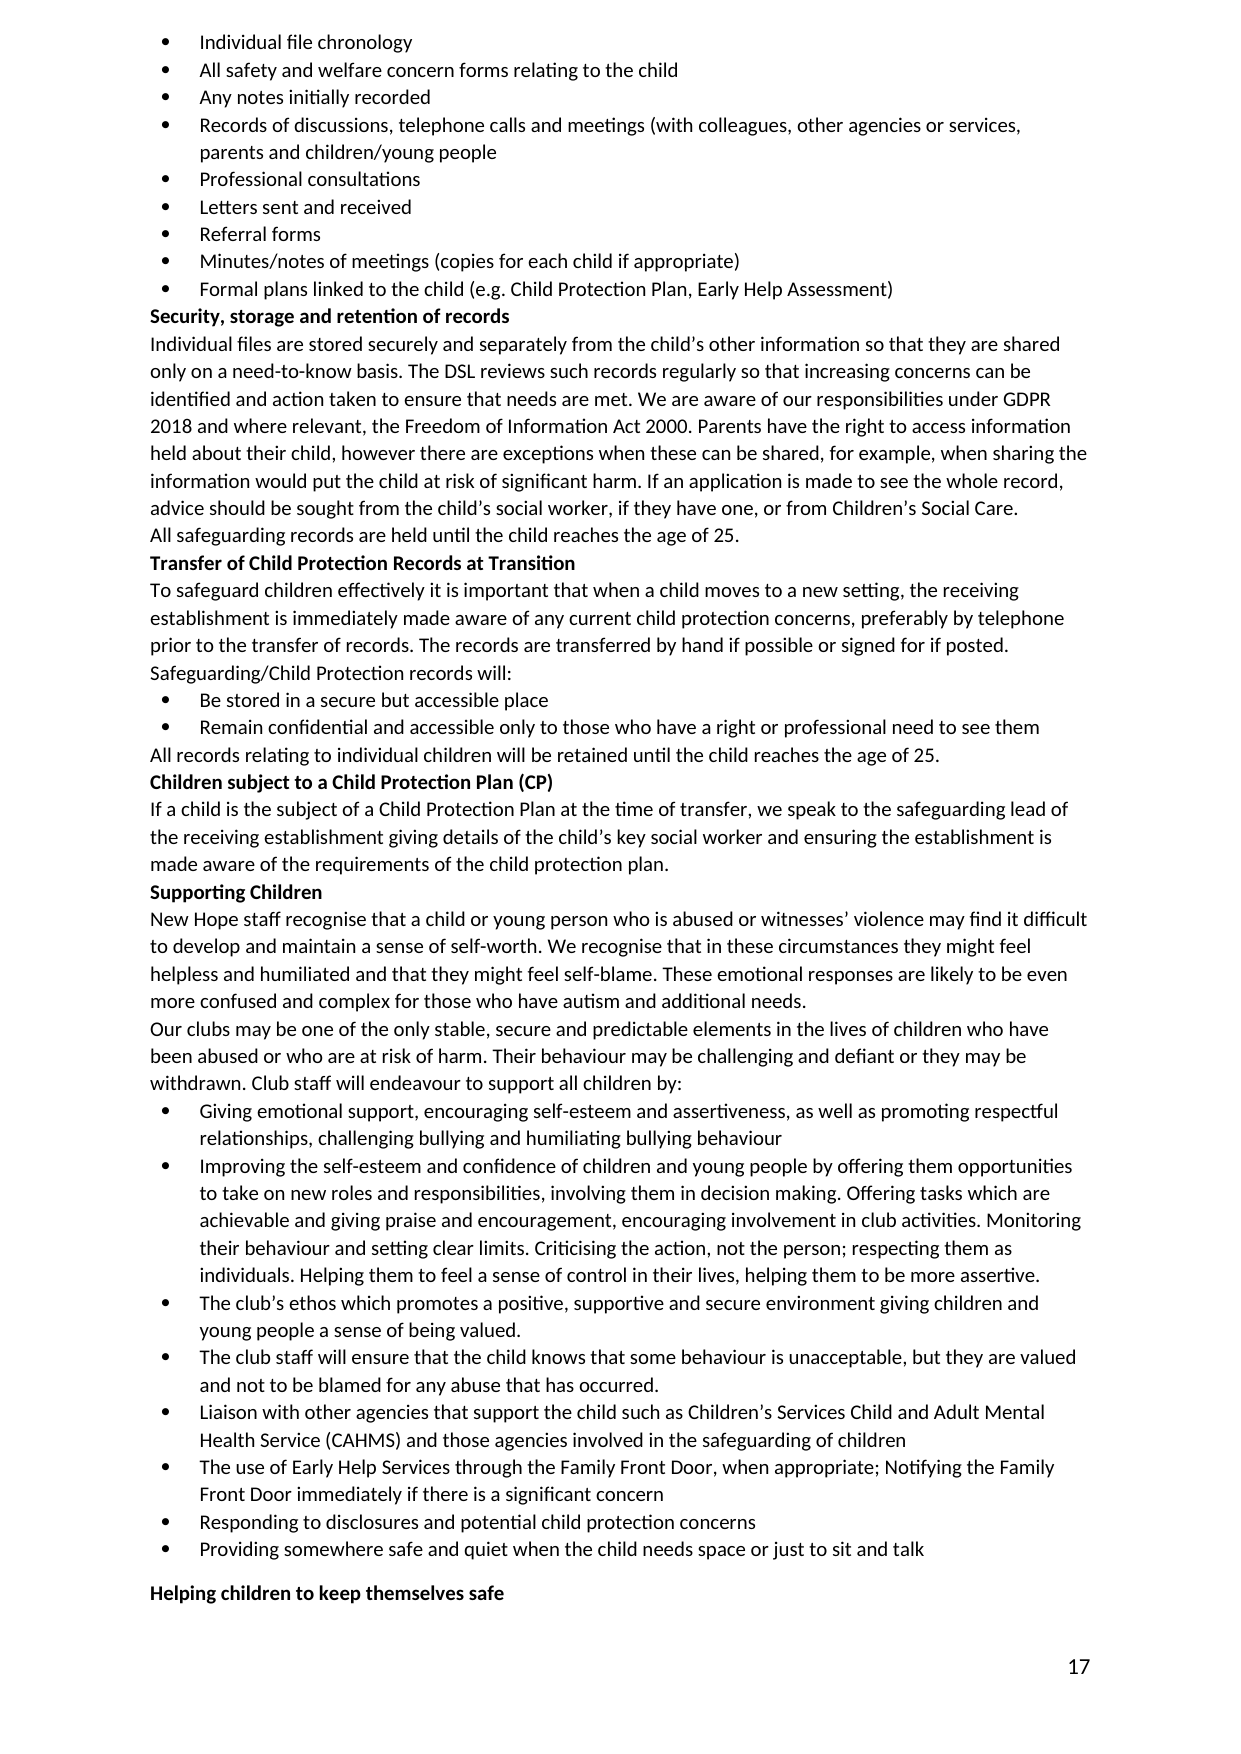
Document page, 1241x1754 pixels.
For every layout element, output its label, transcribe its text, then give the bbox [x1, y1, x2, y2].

list Remain confidential and accessible only to those who have a right or professional need to see them [162, 714, 1090, 740]
list Minutes/notes of meetings (copies for each child if appropriate) [162, 249, 1090, 274]
text New Hope staff recognise that a child or young person who is abused or witnesses’ violence may find it difficult to develop and maintain a sense of self-worth. We recognise that in these circumstances they might feel helpless and humiliated and that they might feel self-blame. These emotional responses are likely to be even more confused and complex for those who have autism and additional needs. [150, 906, 1090, 1014]
text All safeguarding records are held until the child reaches the age of 25. [150, 523, 1090, 548]
text All records relating to individual children will be retained until the child reaches the age of 25. [150, 742, 1090, 767]
list Improving the self-esteem and confidence of children and young people by offering them opportunities to take on new roles and responsibilities, involving them in decision making. Offering tasks which are achievable and giving praise and encouragement, encouraging involvement in club activities. Monitoring their behaviour and setting clear limits. Criticising the action, not the person; respecting them as individuals. Helping them to feel a sense of control in their lives, helping them to be more assertive. [162, 1153, 1090, 1288]
text Our clubs may be one of the only stable, secure and predictable elements in the lives of children who have been abused or who are at risk of harm. Their behaviour may be challenging and defiant or they may be withdrawn. Club staff will endeavour to support all children by: [150, 1016, 1090, 1096]
list Professional consultations [162, 167, 1090, 192]
list All safety and welfare concern forms relating to the child [162, 57, 1090, 82]
text Supporting Children [150, 879, 1090, 904]
text Helping children to keep themselves safe [150, 1580, 1090, 1606]
text Transfer of Child Protection Records at Transition [150, 550, 1090, 576]
text Safeguarding/Child Protection records will: [150, 660, 1090, 685]
list Records of discussions, telephone calls and meetings (with colleagues, other agencies or services, parents and children/young people [162, 112, 1090, 164]
list Referral forms [162, 221, 1090, 247]
list Letters sent and received [162, 194, 1090, 219]
list The use of Early Help Services through the Family Front Door, when appropriate; Notifying the Family Front Door immediately if there is a significant concern [162, 1454, 1090, 1507]
list Giving emotional support, encouraging self-esteem and assertiveness, as well as promoting respectful relationships, challenging bullying and humiliating bullying behaviour [162, 1098, 1090, 1151]
list Liaison with other agencies that support the child such as Children’s Services Child and Adult Mental Health Service (CAHMS) and those agencies involved in the safeguarding of children [162, 1399, 1090, 1452]
list Any notes initially recorded [162, 84, 1090, 110]
text Individual files are stored securely and separately from the child’s other information so that they are shared only on a need-to-know basis. The DSL reviews such records regularly so that increasing concerns can be identified and action taken to ensure that needs are met. We are aware of our responsibilities under GDPR 2018 and where relevant, the Freedom of Information Act 2000. Parents have the right to access information held about their child, however there are exceptions when these can be shared, for example, when sharing the information would put the child at risk of significant harm. If an application is made to see the whole record, advice should be sought from the child’s social worker, if they have one, or from Children’s Social Care. [150, 331, 1090, 521]
list The club’s ethos which promotes a positive, supportive and secure environment giving children and young people a sense of being valued. [162, 1290, 1090, 1343]
list The club staff will ensure that the child knows that some behaviour is unacceptable, but they are valued and not to be blamed for any abuse that has occurred. [162, 1344, 1090, 1397]
text Children subject to a Child Protection Plan (CP) [150, 769, 1090, 795]
list Be stored in a secure but accessible place [162, 687, 1090, 712]
list Providing somewhere safe and quiet when the child needs space or just to sit and talk [162, 1536, 1090, 1562]
list Formal plans linked to the child (e.g. Child Protection Plan, Early Help Assessment) [162, 276, 1090, 302]
list Responding to disclosures and potential child protection concerns [162, 1509, 1090, 1534]
text Security, storage and retention of records [150, 303, 1090, 329]
text To safeguard children effectively it is important that when a child moves to a new setting, the receiving establishment is immediately made aware of any current child protection concerns, preferably by telephone prior to the transfer of records. The records are transferred by hand if possible or signed for if posted. [150, 577, 1090, 658]
list Individual file chronology [162, 29, 1090, 55]
text If a child is the subject of a Child Protection Plan at the time of transfer, we speak to the safeguarding lead of the receiving establishment giving details of the child’s key social worker and ensuring the establishment is made aware of the requirements of the child protection plan. [150, 797, 1090, 877]
